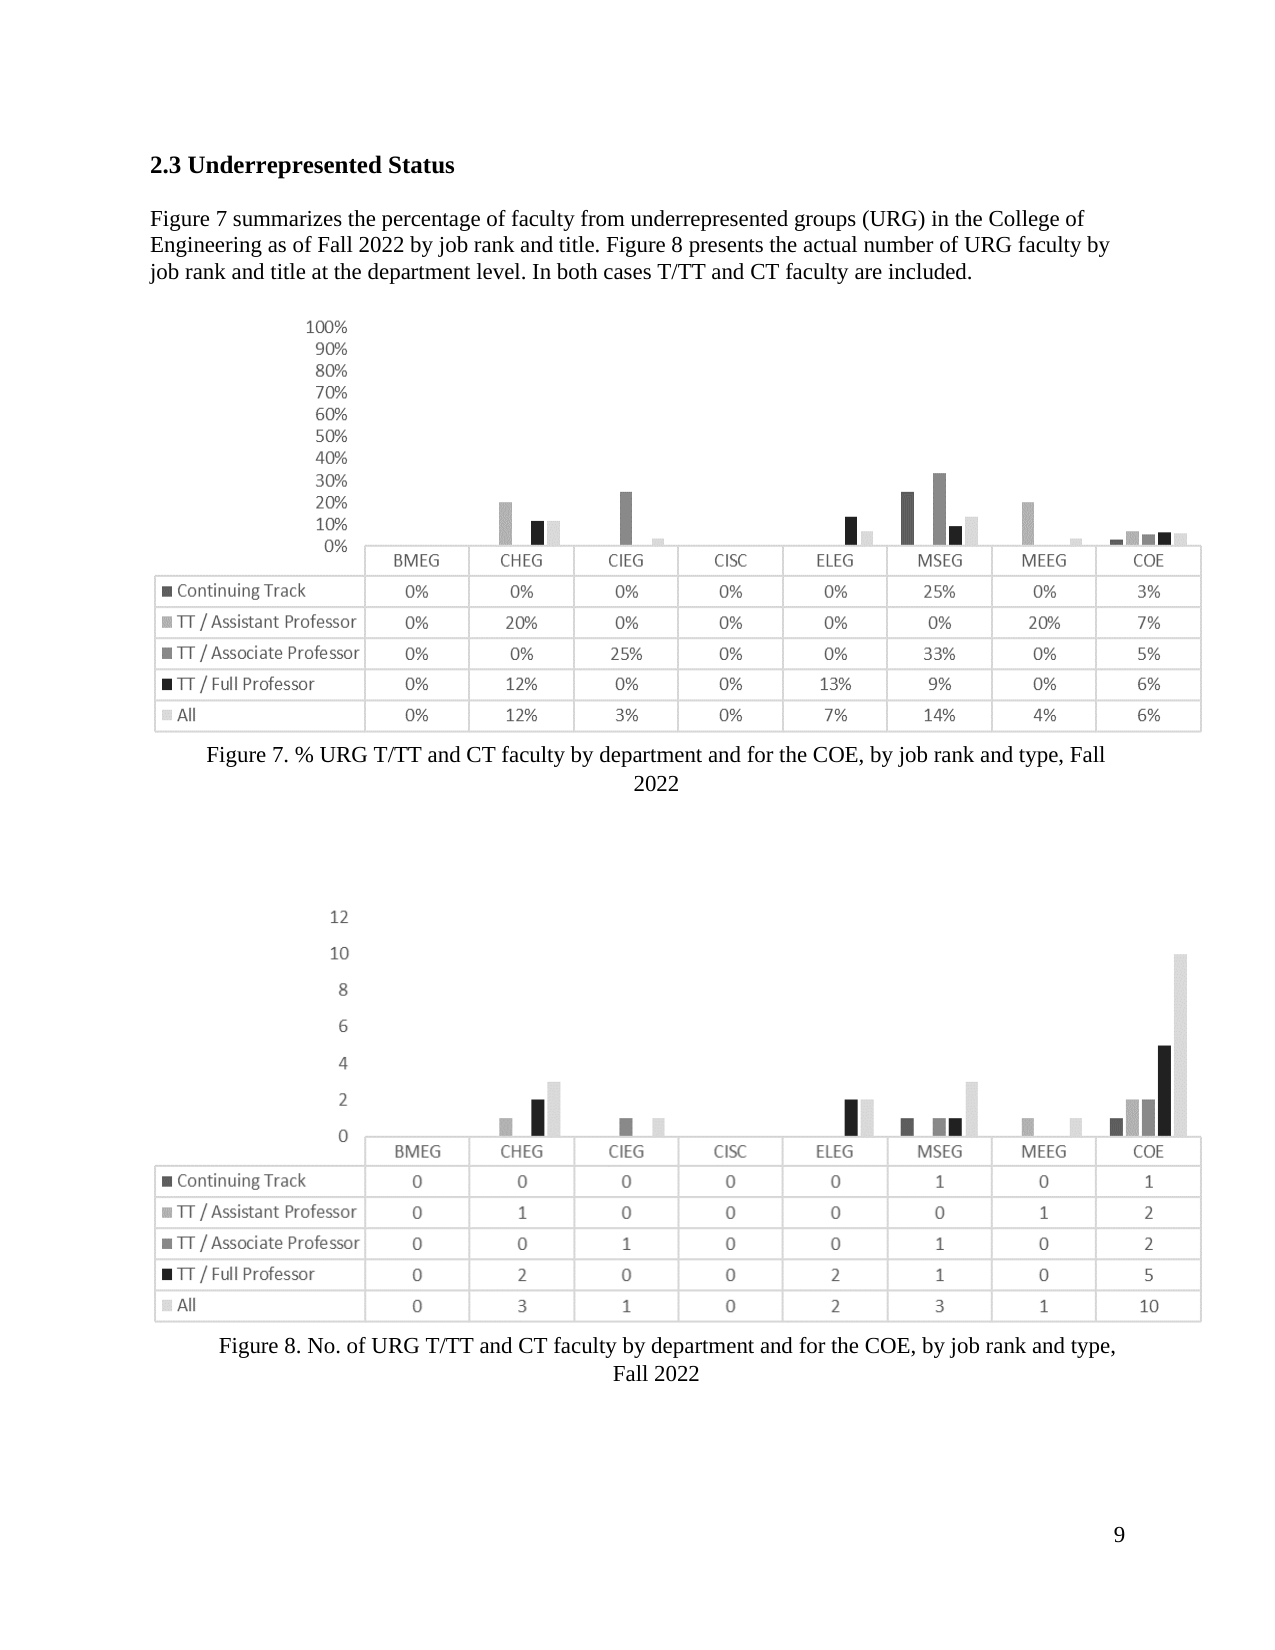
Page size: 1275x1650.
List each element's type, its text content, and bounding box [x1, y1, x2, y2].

list Figure 7. % URG T/TT and CT faculty by department and for the COE, by job rank and type, Fall 2022 [187, 742, 1125, 796]
picture [120, 893, 1223, 1332]
list Figure 8. No. of URG T/TT and CT faculty by department and for the COE, by job rank and type, Fall 2022 [187, 1332, 1125, 1387]
text Figure 7 summarizes the percentage of faculty from underrepresented groups (URG) in the College of Engineering as of Fall 2022 by job rank and title. Figure 8 presents the actual number of URG faculty by job rank and title at the department level. In both cases T/TT and CT faculty are included. [150, 205, 1125, 284]
text 2.3 Underrepresented Status [150, 150, 1125, 179]
picture [120, 303, 1224, 742]
